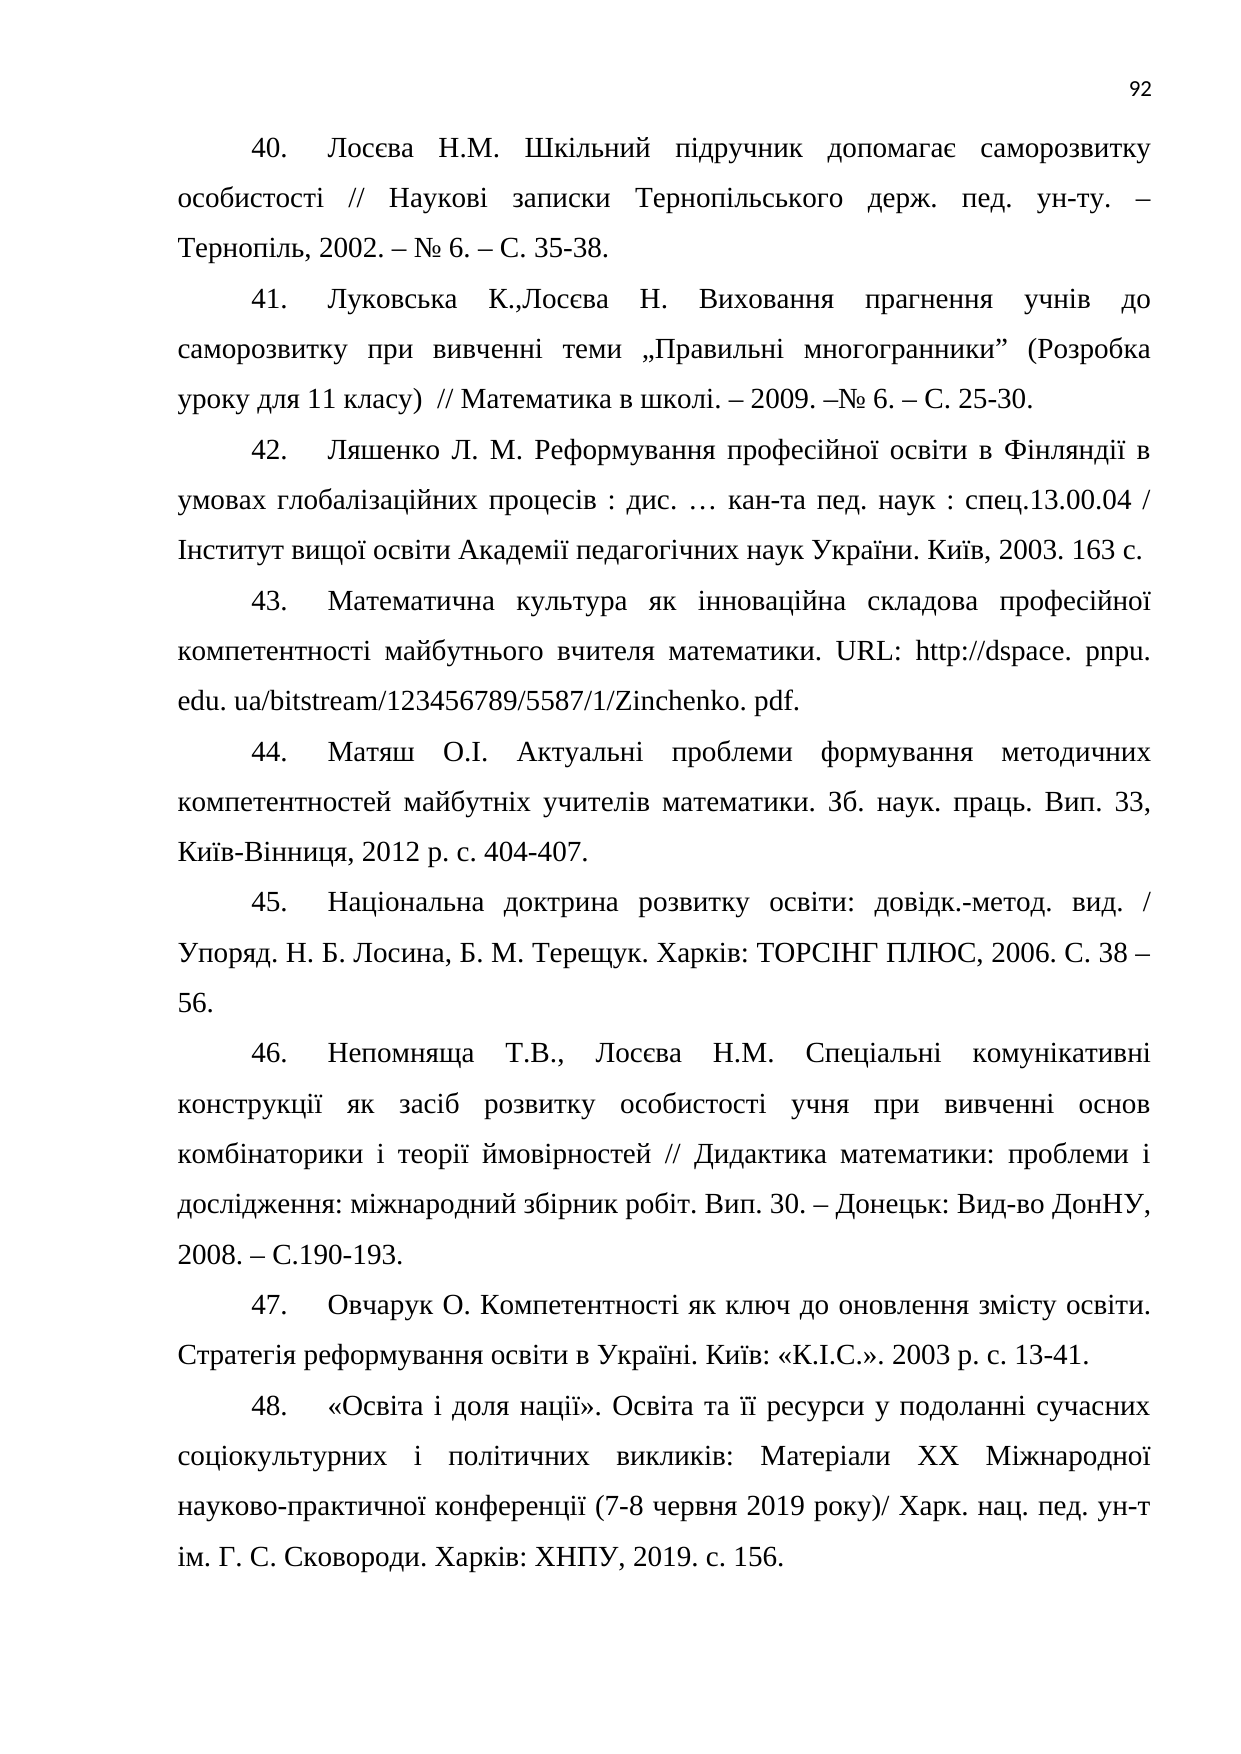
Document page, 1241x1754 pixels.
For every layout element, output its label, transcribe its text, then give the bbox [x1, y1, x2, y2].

list Овчарук О. Компетентності як ключ до оновлення змісту освіти. Стратегія реформування освіти в Україні. Київ: «К.І.С.». 2003 р. с. 13-41. [177, 1287, 1152, 1371]
list Ляшенко Л. М. Реформування професійної освіти в Фінляндії в умовах глобалізаційних процесів : дис. … кан-та пед. наук : спец.13.00.04 / Інститут вищої освіти Академії педагогічних наук України. Київ, 2003. 163 с. [177, 432, 1152, 566]
list Лосєва Н.М. Шкільний підручник допомагає саморозвитку особистості // Наукові записки Тернопільського держ. пед. ун-ту. – Тернопіль, 2002. – № 6. – С. 35-38. [177, 130, 1152, 264]
list Математична культура як інноваційна складова професійної компетентності майбутнього вчителя математики. URL: http://dspace. pnpu. edu. ua/bitstream/123456789/5587/1/Zinchenko. pdf. [177, 583, 1152, 717]
list Національна доктрина розвитку освіти: довідк.-метод. вид. / Упоряд. Н. Б. Лосина, Б. М. Терещук. Харків: ТОРСІНГ ПЛЮС, 2006. С. 38 – 56. [177, 884, 1152, 1019]
list Луковська К.,Лосєва Н. Виховання прагнення учнів до саморозвитку при вивченні теми „Правильні многогранники” (Розробка уроку для 11 класу) // Математика в школі. – 2009. –№ 6. – С. 25-30. [177, 281, 1152, 415]
list Непомняща Т.В., Лосєва Н.М. Спеціальні комунікативні конструкції як засіб розвитку особистості учня при вивченні основ комбінаторики і теорії ймовірностей // Дидактика математики: проблеми і дослідження: міжнародний збірник робіт. Вип. 30. – Донецьк: Вид-во ДонНУ, 2008. – С.190-193. [177, 1036, 1152, 1270]
list Матяш О.І. Актуальні проблеми формування методичних компетентностей майбутніх учителів математики. Зб. наук. праць. Вип. 33, Київ-Вінниця, 2012 р. с. 404-407. [177, 734, 1152, 868]
list «Освіта і доля нації». Освіта та її ресурси у подоланні сучасних соціокультурних і політичних викликів: Матеріали ХХ Міжнародної науково-практичної конференції (7-8 червня 2019 року)/ Харк. нац. пед. ун-т ім. Г. С. Сковороди. Харків: ХНПУ, 2019. с. 156. [177, 1388, 1152, 1572]
